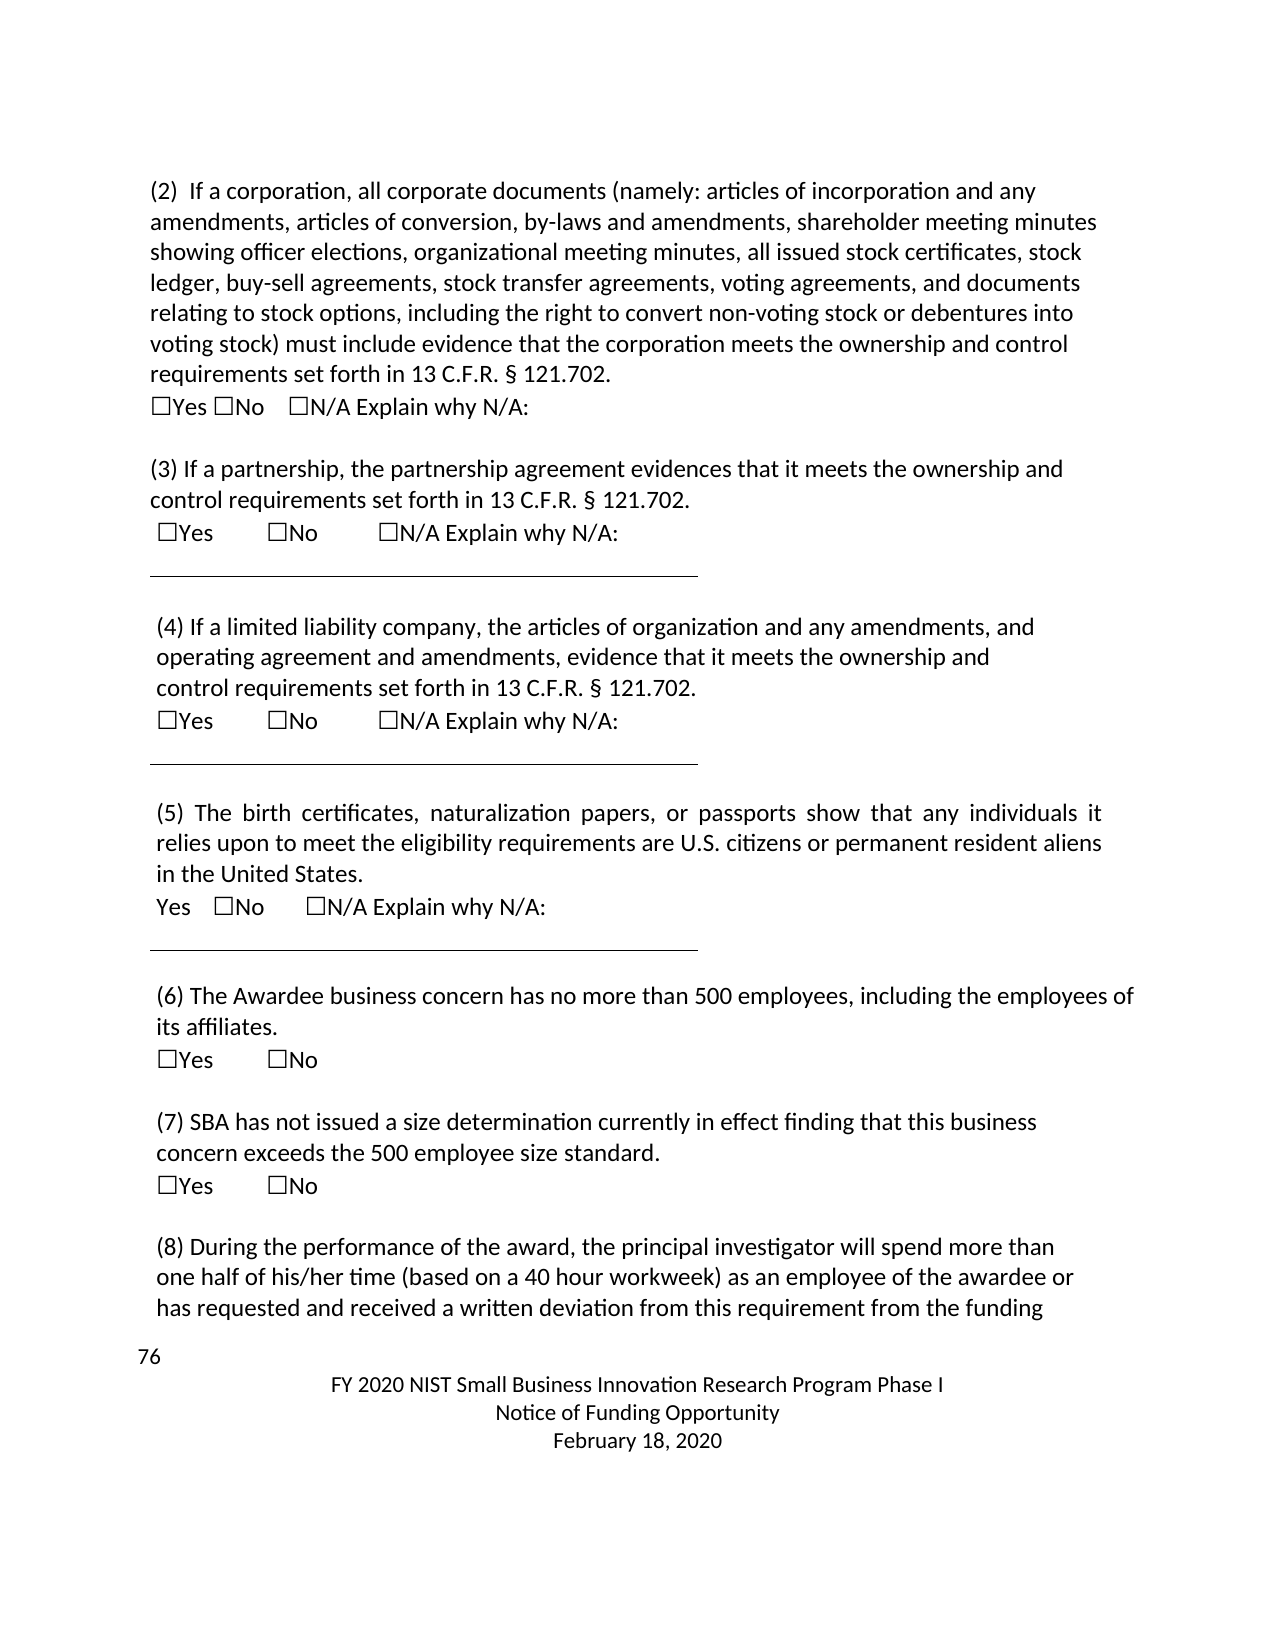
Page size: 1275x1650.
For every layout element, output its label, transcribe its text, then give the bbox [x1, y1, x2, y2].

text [150, 146, 1122, 514]
list (5) The birth certificates, naturalization papers, or passports show that any individuals it relies upon to meet the eligibility requirements are U.S. citizens or permanent resident aliens in the United States. [156, 797, 1103, 888]
text (4) If a limited liability company, the articles of organization and any amendments, and operating agreement and amendments, evidence that it meets the ownership and control requirements set forth in 13 C.F.R. § 121.702. [156, 611, 1064, 703]
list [156, 1231, 1095, 1322]
text (6) The Awardee business concern has no more than 500 employees, including the employees of its affiliates. [156, 980, 1137, 1041]
list Yes ☐No ☐N/A Explain why N/A: [156, 888, 1137, 923]
list ☐Yes ☐No ☐N/A Explain why N/A: [156, 703, 1137, 737]
list (7) SBA has not issued a size determination currently in effect finding that this business concern exceeds the 500 employee size standard. [156, 1106, 1120, 1167]
list ☐Yes ☐No [156, 1168, 1137, 1202]
list ☐Yes ☐No [156, 1042, 1137, 1076]
list ☐Yes ☐No ☐N/A Explain why N/A: [156, 515, 1137, 549]
